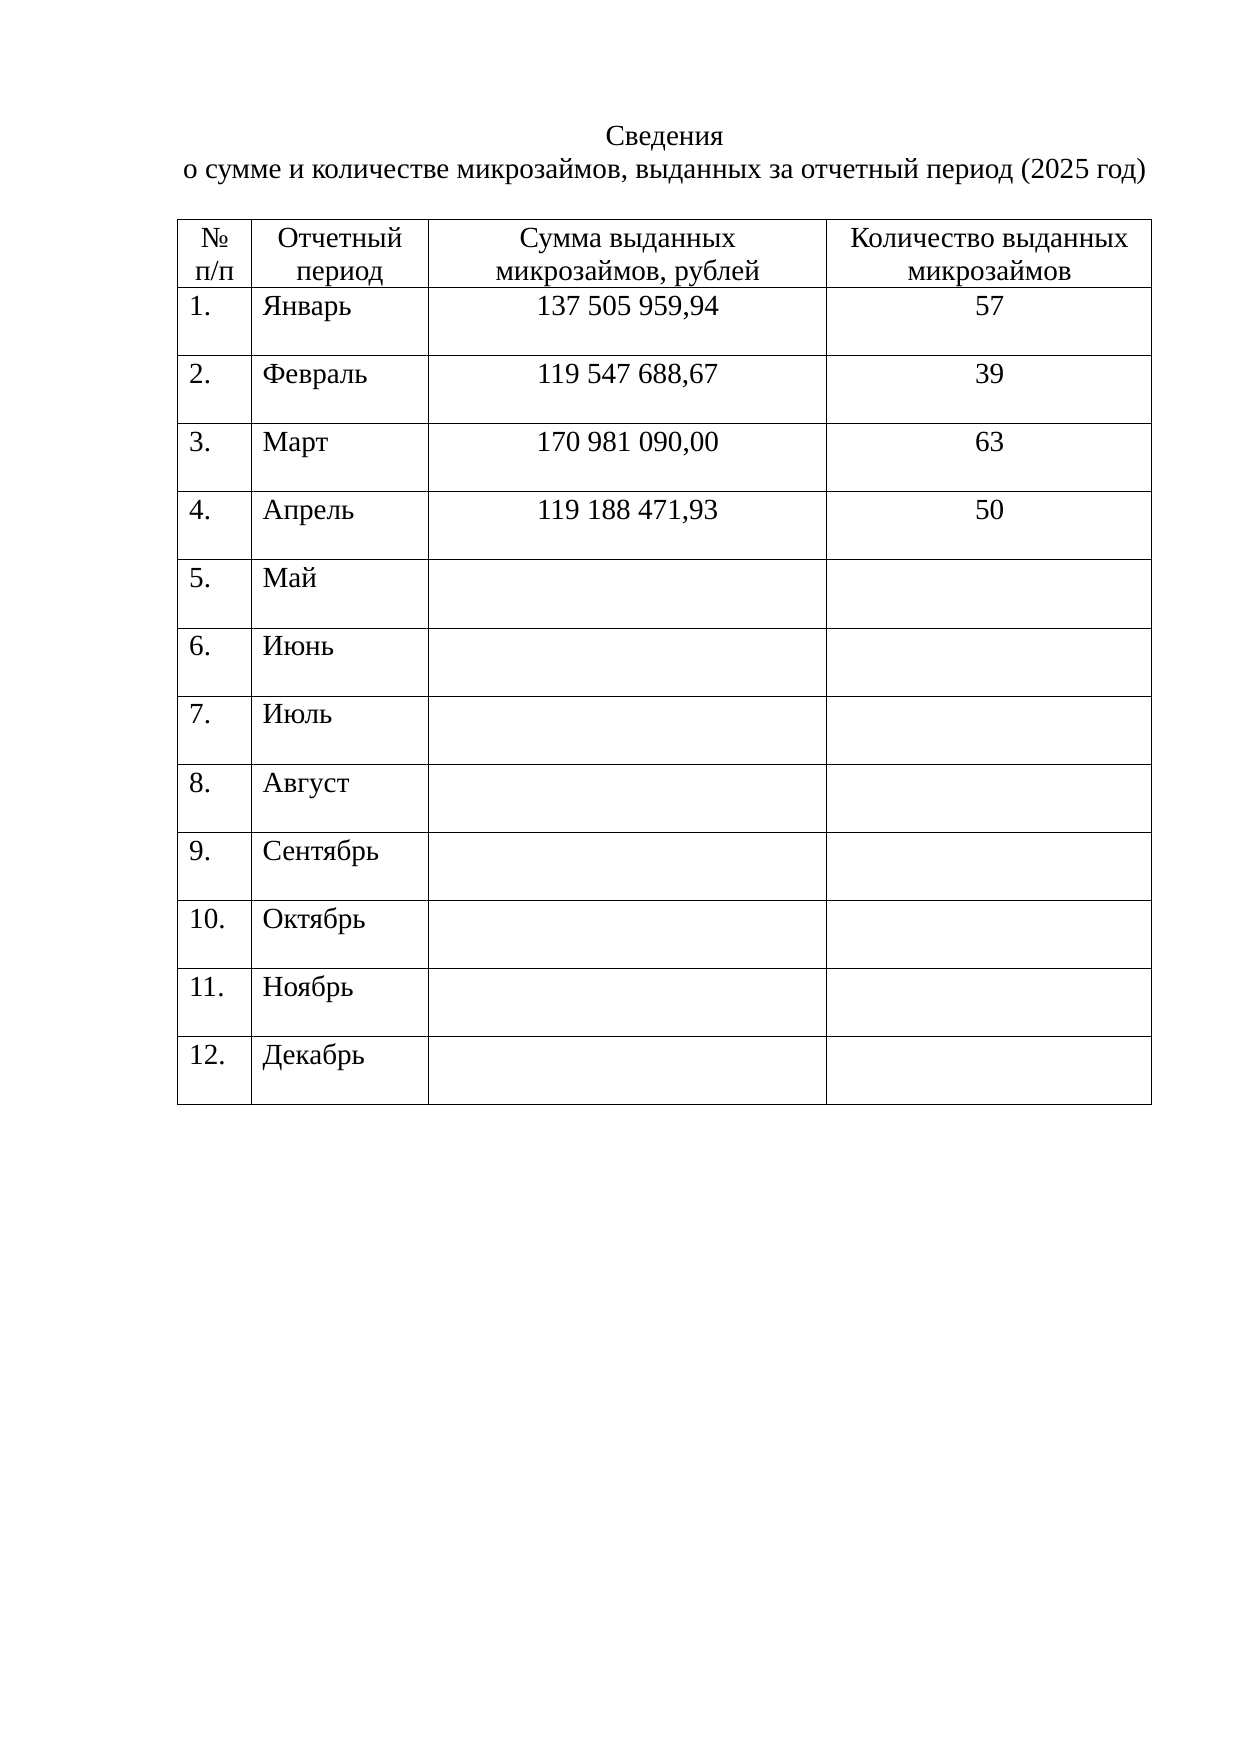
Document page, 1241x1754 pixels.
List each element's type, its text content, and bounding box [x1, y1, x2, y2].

table_cell [827, 901, 1151, 968]
table_cell [178, 492, 251, 559]
table_cell [429, 765, 826, 832]
table_cell [178, 901, 251, 968]
table_cell 50 [827, 492, 1151, 559]
table_cell [178, 765, 251, 832]
table_cell [178, 969, 251, 1036]
table_cell [827, 969, 1151, 1036]
table_cell [429, 833, 826, 900]
table_header № п/п [178, 220, 251, 287]
table_cell [827, 1037, 1151, 1104]
table_header Количество выданных микрозаймов [827, 220, 1151, 287]
table_cell 119 188 471,93 [429, 492, 826, 559]
table_cell 39 [827, 356, 1151, 423]
table_cell 170 981 090,00 [429, 424, 826, 491]
table_header Сумма выданных микрозаймов, рублей [429, 220, 826, 287]
table_cell Март [252, 424, 428, 491]
table_cell Август [252, 765, 428, 832]
table_cell 57 [827, 288, 1151, 355]
table_cell [429, 1037, 826, 1104]
table_cell Сентябрь [252, 833, 428, 900]
table_cell [178, 424, 251, 491]
table_cell [178, 629, 251, 696]
table_cell Май [252, 560, 428, 627]
table_cell [827, 833, 1151, 900]
table_cell [429, 697, 826, 764]
table_cell [178, 1037, 251, 1104]
table_cell [178, 697, 251, 764]
table_cell Январь [252, 288, 428, 355]
table_cell [429, 629, 826, 696]
text о сумме и количестве микрозаймов, выданных за отчетный период (2025 год) [177, 152, 1152, 185]
table_cell 137 505 959,94 [429, 288, 826, 355]
table_cell [827, 697, 1151, 764]
table_cell [429, 560, 826, 627]
table_cell [178, 288, 251, 355]
table_cell [827, 560, 1151, 627]
table_cell Октябрь [252, 901, 428, 968]
table_header Отчетный период [252, 220, 428, 287]
table_cell Апрель [252, 492, 428, 559]
table_cell 63 [827, 424, 1151, 491]
table_cell Июль [252, 697, 428, 764]
table_cell Декабрь [252, 1037, 428, 1104]
table_cell Июнь [252, 629, 428, 696]
table_cell Февраль [252, 356, 428, 423]
table_cell [827, 629, 1151, 696]
table_cell [429, 969, 826, 1036]
table_cell Ноябрь [252, 969, 428, 1036]
table_cell 119 547 688,67 [429, 356, 826, 423]
table_cell [178, 560, 251, 627]
table_cell [178, 833, 251, 900]
table_cell [178, 356, 251, 423]
table_cell [429, 901, 826, 968]
table_cell [827, 765, 1151, 832]
text Сведения [177, 118, 1152, 152]
